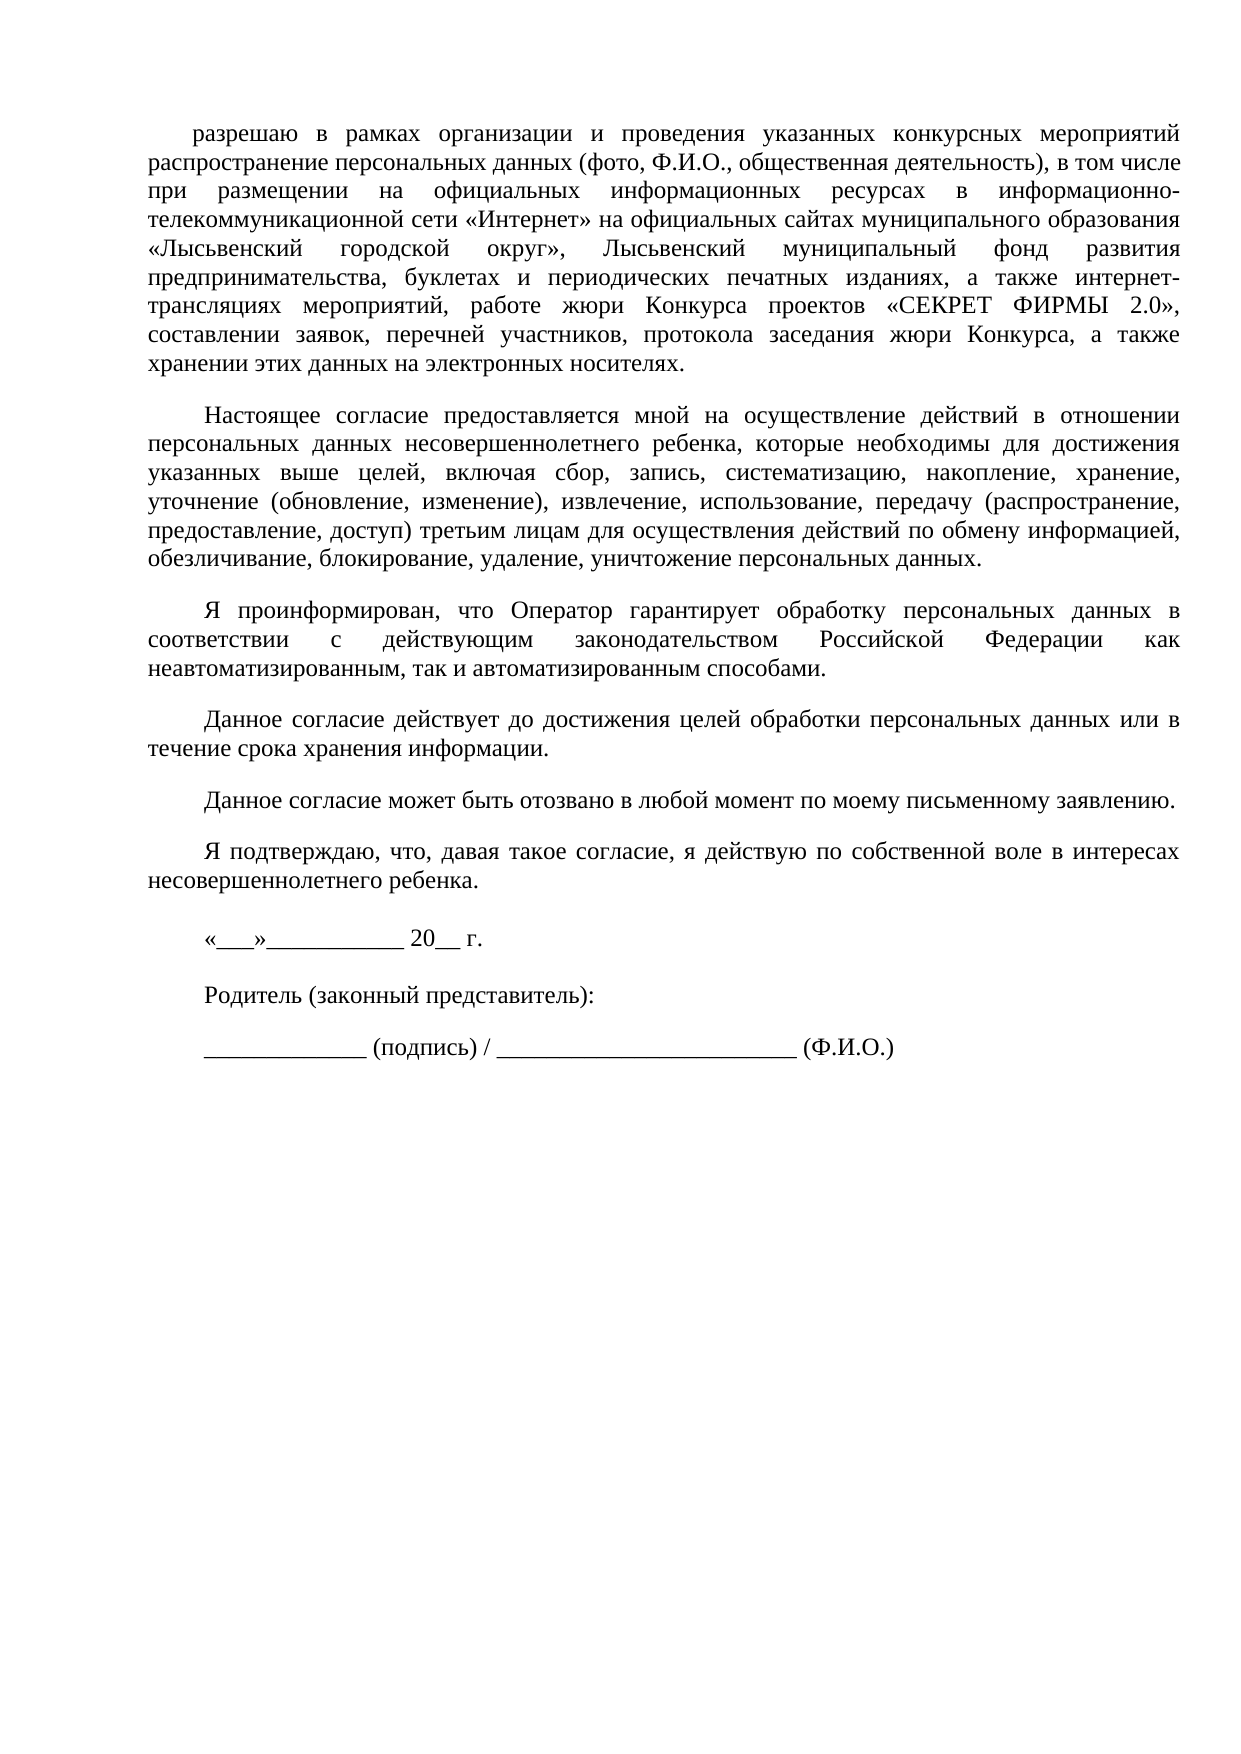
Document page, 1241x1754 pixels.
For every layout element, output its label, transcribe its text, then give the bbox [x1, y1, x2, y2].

text Я подтверждаю, что, давая такое согласие, я действую по собственной воле в интересах несовершеннолетнего ребенка. [148, 836, 1181, 894]
text Родитель (законный представитель): [148, 980, 1181, 1009]
text разрешаю в рамках организации и проведения указанных конкурсных мероприятий распространение персональных данных (фото, Ф.И.О., общественная деятельность), в том числе при размещении на официальных информационных ресурсах в информационно-телекоммуникационной сети «Интернет» на официальных сайтах муниципального образования «Лысьвенский городской округ», Лысьвенский муниципальный фонд развития предпринимательства, буклетах и периодических печатных изданиях, а также интернет-трансляциях мероприятий, работе жюри Конкурса проектов «СЕКРЕТ ФИРМЫ 2.0», составлении заявок, перечней участников, протокола заседания жюри Конкурса, а также хранении этих данных на электронных носителях. [148, 118, 1181, 377]
text Данное согласие действует до достижения целей обработки персональных данных или в течение срока хранения информации. [148, 704, 1181, 762]
text _____________ (подпись) / ________________________ (Ф.И.О.) [148, 1032, 1181, 1061]
text Настоящее согласие предоставляется мной на осуществление действий в отношении персональных данных несовершеннолетнего ребенка, которые необходимы для достижения указанных выше целей, включая сбор, запись, систематизацию, накопление, хранение, уточнение (обновление, изменение), извлечение, использование, передачу (распространение, предоставление, доступ) третьим лицам для осуществления действий по обмену информацией, обезличивание, блокирование, удаление, уничтожение персональных данных. [148, 400, 1181, 572]
text Я проинформирован, что Оператор гарантирует обработку персональных данных в соответствии с действующим законодательством Российской Федерации как неавтоматизированным, так и автоматизированным способами. [148, 595, 1181, 681]
text «___»___________ 20__ г. [148, 923, 1181, 951]
text Данное согласие может быть отозвано в любой момент по моему письменному заявлению. [148, 785, 1181, 813]
